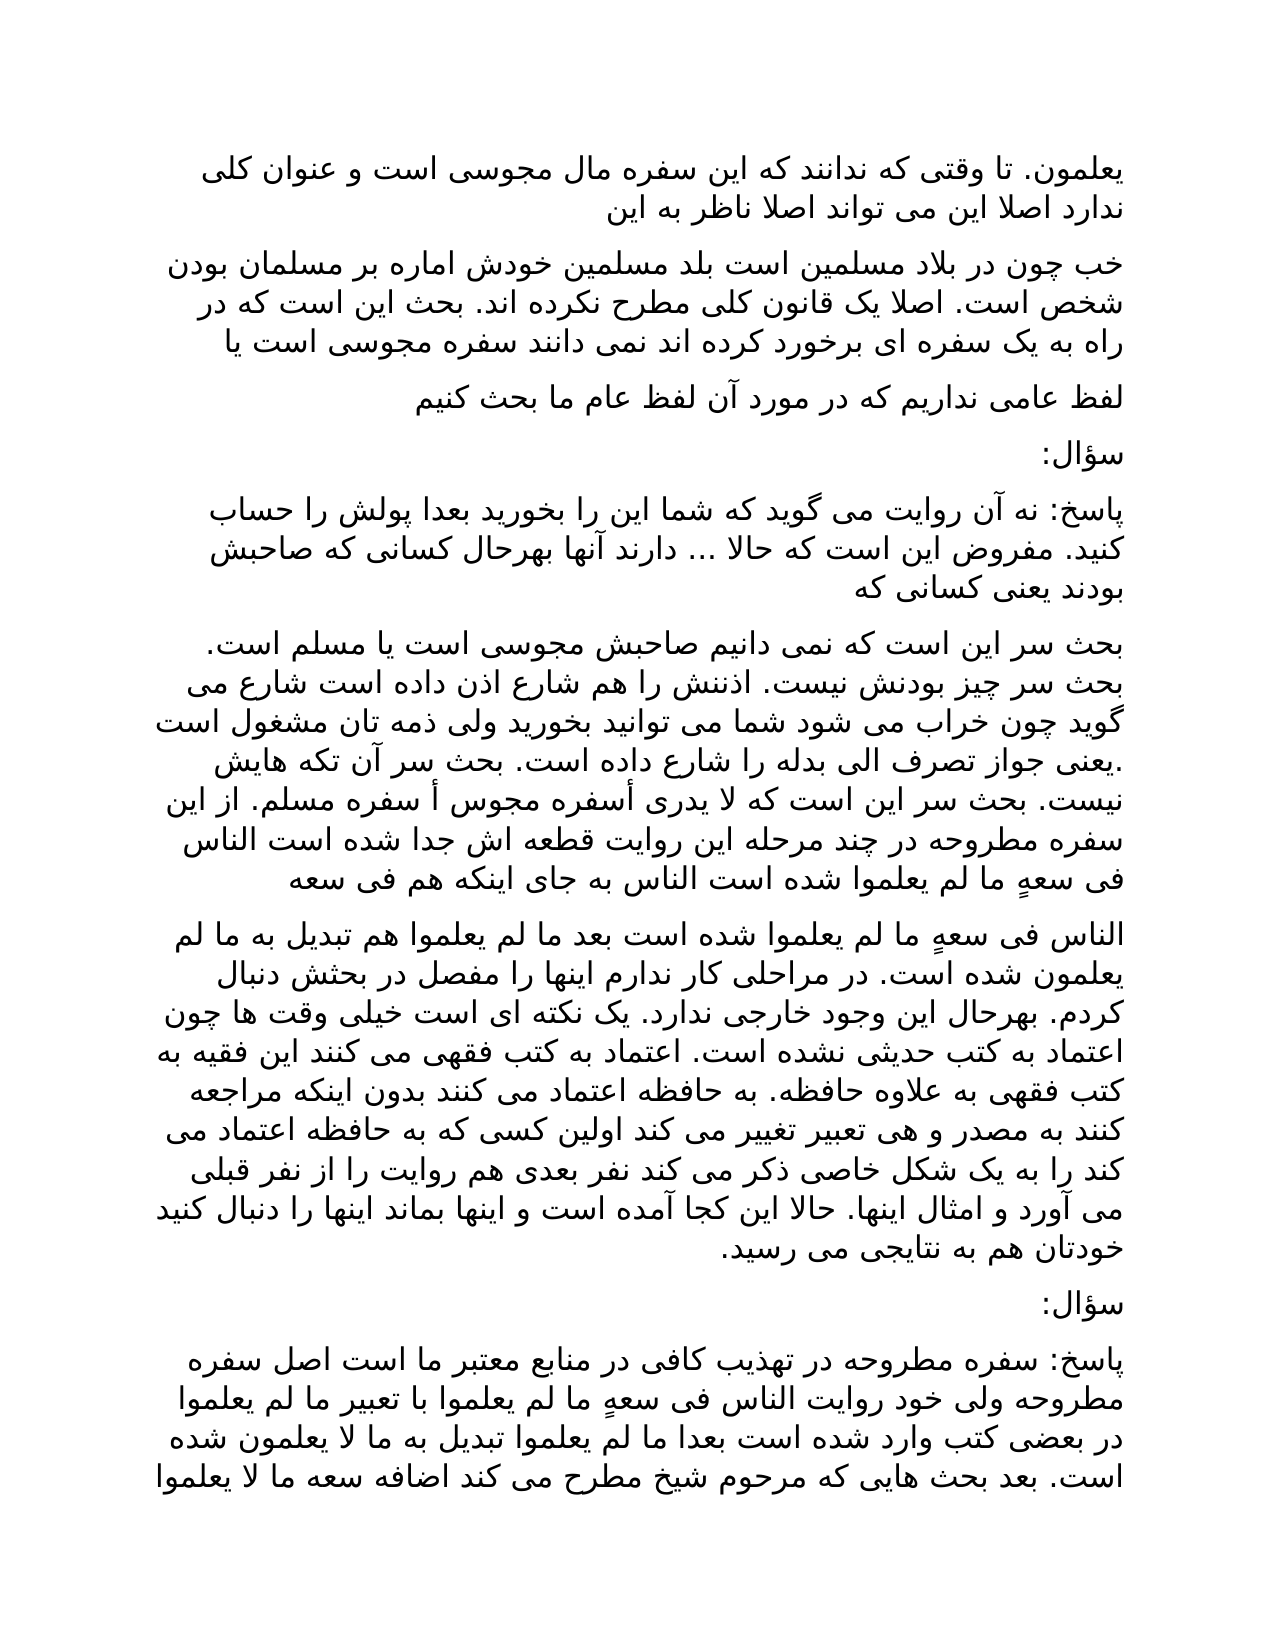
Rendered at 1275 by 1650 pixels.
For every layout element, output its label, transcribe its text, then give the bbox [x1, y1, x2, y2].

text سؤال: [150, 435, 1125, 471]
text بحث سر این است که نمی دانیم صاحبش مجوسی است یا مسلم است. بحث سر چیز بودنش نیست. اذننش را هم شارع اذن داده است شارع می گوید چون خراب می شود شما می توانید بخورید ولی ذمه تان مشغول است .یعنی جواز تصرف الی بدله را شارع داده است. بحث سر آن تکه هایش نیست. بحث سر این است که لا یدری أسفره مجوس أ سفره مسلم. از این سفره مطروحه در چند مرحله این روایت قطعه اش جدا شده است الناس فی سعهٍ ما لم یعلموا شده است الناس به جای اینکه هم فی سعه [150, 625, 1125, 896]
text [150, 150, 1125, 226]
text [150, 1341, 1125, 1495]
text لفظ عامی نداریم که در مورد آن لفظ عام ما بحث کنیم [150, 379, 1125, 416]
text خب چون در بلاد مسلمین است بلد مسلمین خودش اماره بر مسلمان بودن شخص است. اصلا یک قانون کلی مطرح نکرده اند. بحث این است که در راه به یک سفره ای برخورد کرده اند نمی دانند سفره مجوسی است یا [150, 245, 1125, 360]
text پاسخ: نه آن روایت می گوید که شما این را بخورید بعدا پولش را حساب کنید. مفروض این است که حالا ... دارند آنها بهرحال کسانی که صاحبش بودند یعنی کسانی که [150, 491, 1125, 606]
text الناس فی سعهٍ ما لم یعلموا شده است بعد ما لم یعلموا هم تبدیل به ما لم یعلمون شده است. در مراحلی کار ندارم اینها را مفصل در بحثش دنبال کردم. بهرحال این وجود خارجی ندارد. یک نکته ای است خیلی وقت ها چون اعتماد به کتب حدیثی نشده است. اعتماد به کتب فقهی می کنند این فقیه به کتب فقهی به علاوه حافظه. به حافظه اعتماد می کنند بدون اینکه مراجعه کنند به مصدر و هی تعبیر تغییر می کند اولین کسی که به حافظه اعتماد می کند را به یک شکل خاصی ذکر می کند نفر بعدی هم روایت را از نفر قبلی می آورد و امثال اینها. حالا این کجا آمده است و اینها بماند اینها را دنبال کنید خودتان هم به نتایجی می رسید. [150, 916, 1125, 1266]
text سؤال: [150, 1285, 1125, 1321]
